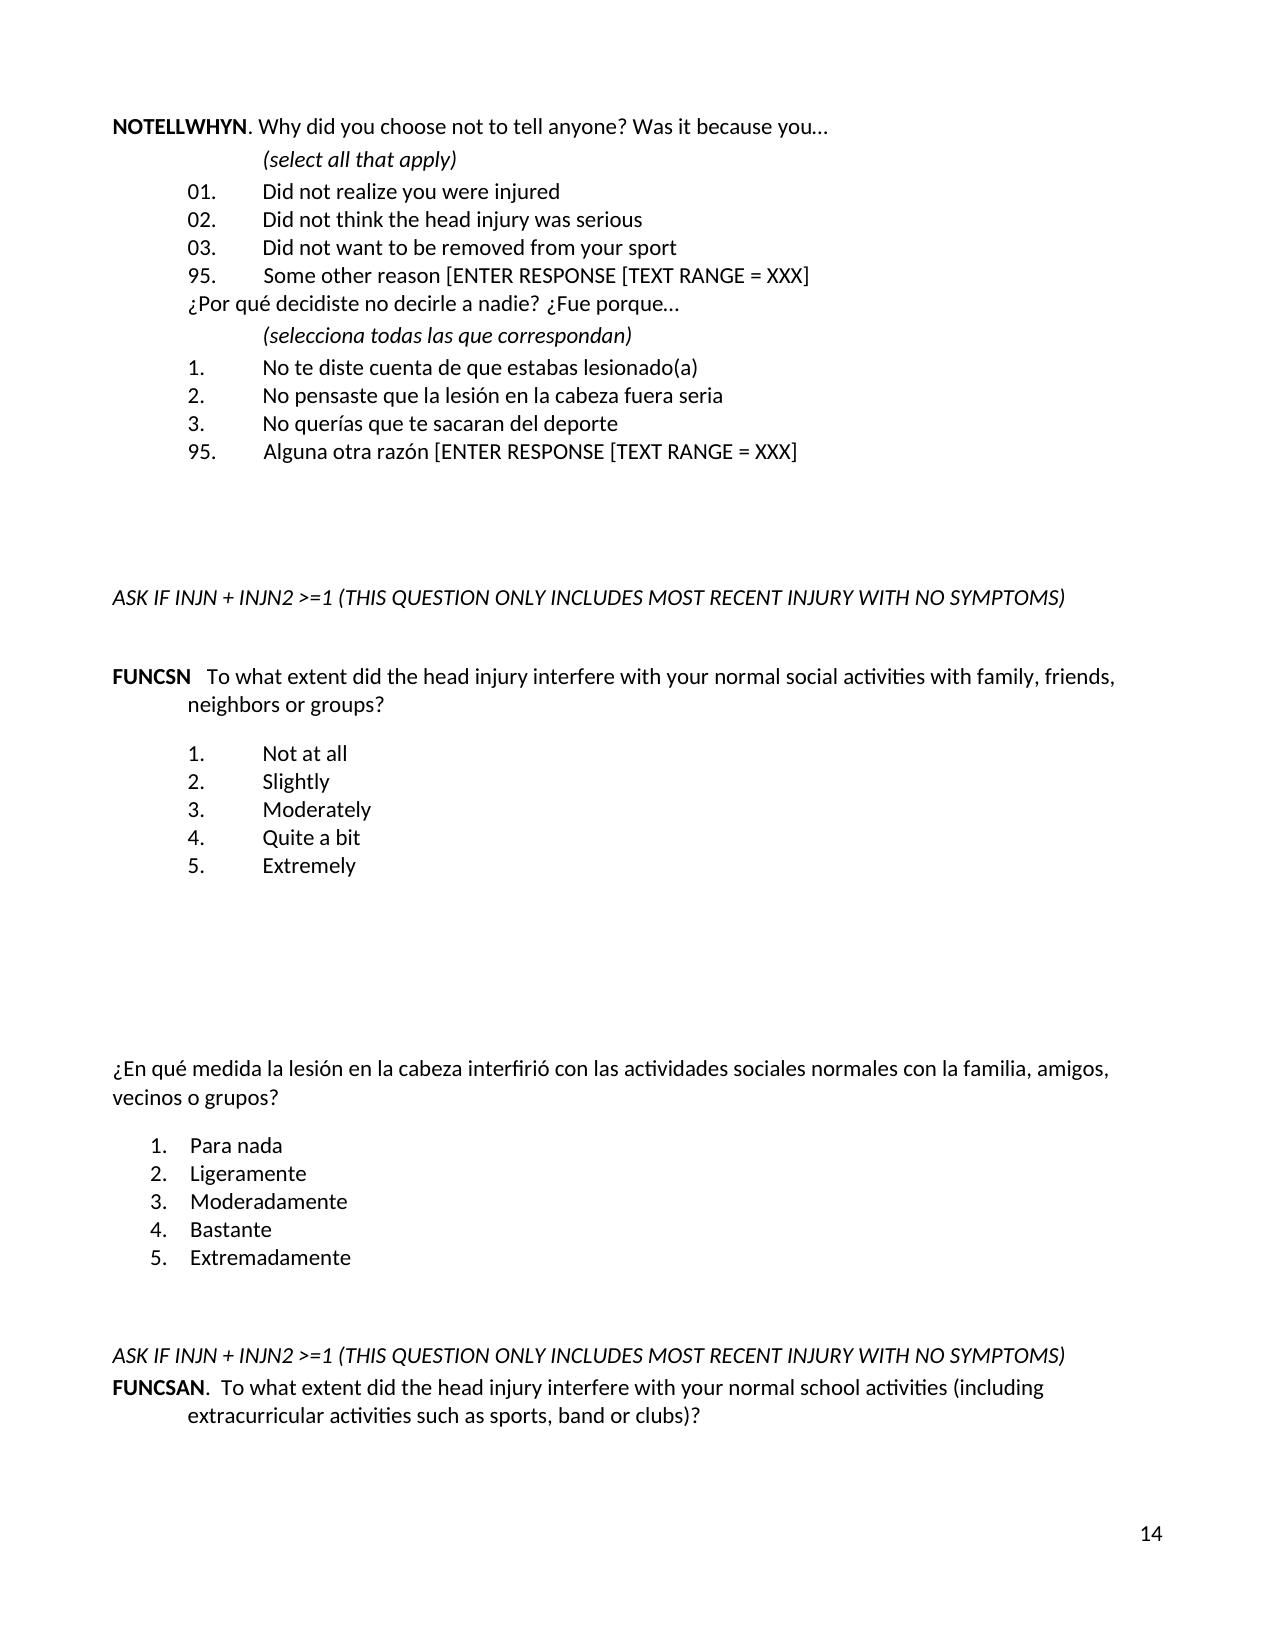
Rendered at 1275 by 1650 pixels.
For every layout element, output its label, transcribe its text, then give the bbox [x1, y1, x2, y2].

text ¿Por qué decidiste no decirle a nadie? ¿Fue porque… [187, 289, 1162, 317]
list Quite a bit [187, 823, 1162, 851]
list Did not realize you were injured [187, 177, 1162, 205]
list Extremadamente [150, 1243, 1162, 1272]
text FUNCSN To what extent did the head injury interfere with your normal social activities with family, friends, neighbors or groups? [112, 662, 1162, 718]
text ASK if INJN + INJN2 >=1 (This question ONLY includes MOST RECENT INJURY with no symptoms) [112, 583, 1162, 611]
list No pensaste que la lesión en la cabeza fuera seria [187, 381, 1162, 409]
text 95. Alguna otra razón [ENTER RESPONSE [TEXT RANGE = XXX] [187, 437, 1162, 465]
list Did not want to be removed from your sport [187, 233, 1162, 261]
list Para nada [150, 1131, 1162, 1159]
text 95. Some other reason [ENTER RESPONSE [TEXT RANGE = XXX] [187, 261, 1162, 289]
list Moderately [187, 795, 1162, 823]
list Slightly [187, 767, 1162, 795]
list Extremely [187, 851, 1162, 879]
text (select all that apply) [112, 145, 1162, 173]
list No querías que te sacaran del deporte [187, 409, 1162, 437]
list Ligeramente [150, 1159, 1162, 1187]
text NOTELLWHYN. Why did you choose not to tell anyone? Was it because you… [112, 112, 1162, 141]
list No te diste cuenta de que estabas lesionado(a) [187, 353, 1162, 381]
text FUNCSAN. To what extent did the head injury interfere with your normal school activities (including extracurricular activities such as sports, band or clubs)? [112, 1373, 1162, 1429]
list Not at all [187, 739, 1162, 767]
list Moderadamente [150, 1187, 1162, 1216]
text ¿En qué medida la lesión en la cabeza interfirió con las actividades sociales normales con la familia, amigos, vecinos o grupos? [112, 1054, 1162, 1111]
text ASK if INJN + INJN2 >=1 (THIS QUESTION ONLY INCLUDES MOST RECENT INJURY WITH NO SYMPTOMS) [112, 1341, 1162, 1369]
list Bastante [150, 1216, 1162, 1243]
text (selecciona todas las que correspondan) [112, 321, 1162, 349]
list Did not think the head injury was serious [187, 205, 1162, 233]
